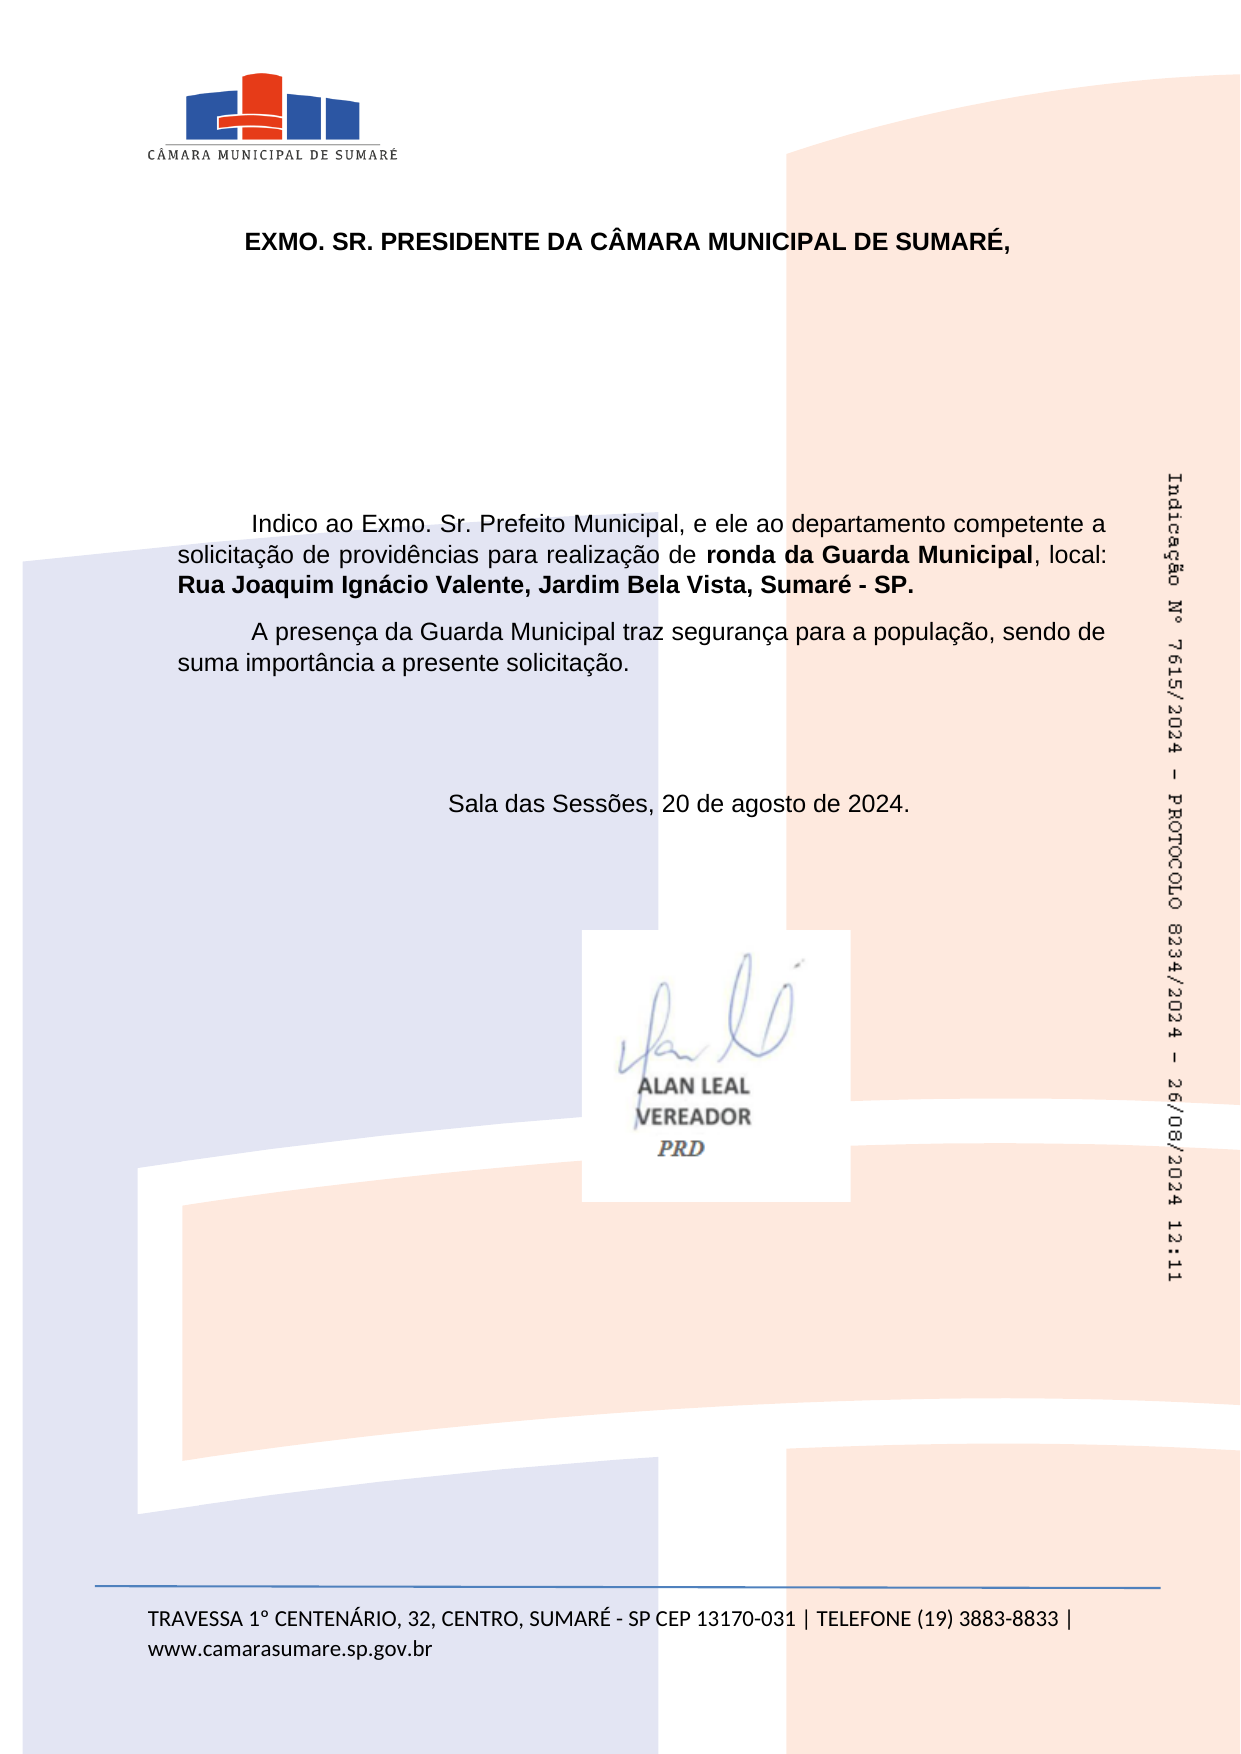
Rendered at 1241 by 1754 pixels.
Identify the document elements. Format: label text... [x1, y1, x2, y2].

text Indico ao Exmo. Sr. Prefeito Municipal, e ele ao departamento competente a solicitação de providências para realização de ronda da Guarda Municipal, local: Rua Joaquim Ignácio Valente, Jardim Bela Vista, Sumaré - SP. [177, 509, 1107, 599]
text A presença da Guarda Municipal traz segurança para a população, sendo de suma importância a presente solicitação. [177, 617, 1107, 676]
text Sala das Sessões, 20 de agosto de 2024. [177, 789, 1107, 817]
picture [581, 930, 851, 1202]
text EXMO. SR. PRESIDENTE DA CÂMARA MUNICIPAL DE SUMARÉ, [148, 227, 1107, 255]
picture [1142, 468, 1205, 1286]
picture [147, 73, 398, 162]
